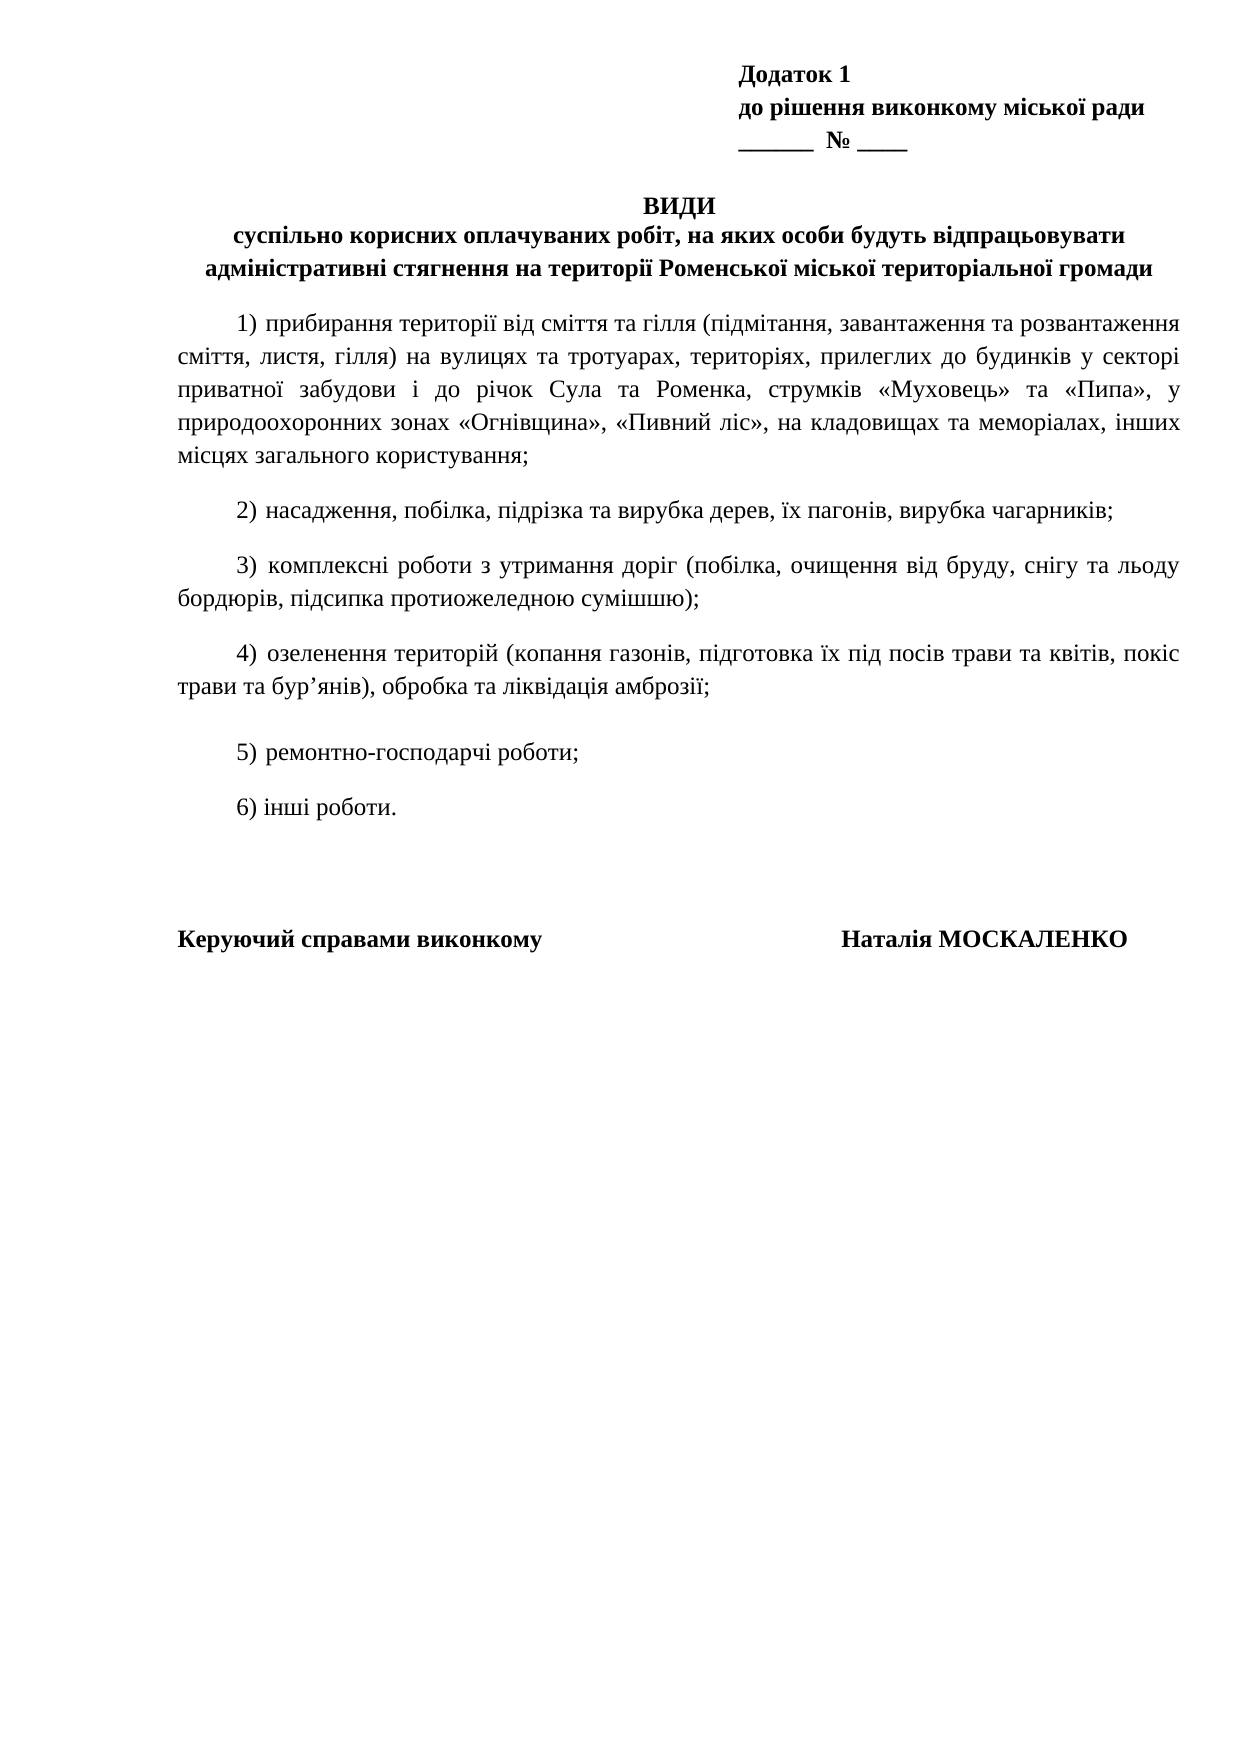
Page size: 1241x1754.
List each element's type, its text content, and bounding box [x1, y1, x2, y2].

list прибирання території від сміття та гілля (підмітання, завантаження та розвантаження сміття, листя, гілля) на вулицях та тротуарах, територіях, прилеглих до будинків у секторі приватної забудови і до річок Сула та Роменка, струмків «Муховець» та «Пипа», у природоохоронних зонах «Огнівщина», «Пивний ліс», на кладовищах та меморіалах, інших місцях загального користування; [177, 308, 1181, 469]
text Керуючий справами виконкому Наталія МОСКАЛЕНКО [177, 924, 1181, 953]
list озеленення територій (копання газонів, підготовка їх під посів трави та квітів, покіс трави та бур’янів), обробка та ліквідація амброзії; [177, 638, 1181, 700]
list ремонтно-господарчі роботи; [177, 737, 1181, 766]
text суспільно корисних оплачуваних робіт, на яких особи будуть відпрацьовувати адміністративні стягнення на території Роменської міської територіальної громади [177, 220, 1181, 282]
list 6) інші роботи. [177, 792, 1181, 821]
list комплексні роботи з утримання доріг (побілка, очищення від бруду, снігу та льоду бордюрів, підсипка протиожеледною сумішшю); [177, 550, 1181, 612]
text до рішення виконкому міської ради ______ № ____ [738, 92, 1181, 154]
text ВИДИ [177, 191, 1181, 220]
text Додаток 1 [738, 59, 1181, 88]
list насадження, побілка, підрізка та вирубка дерев, їх пагонів, вирубка чагарників; [177, 495, 1181, 524]
